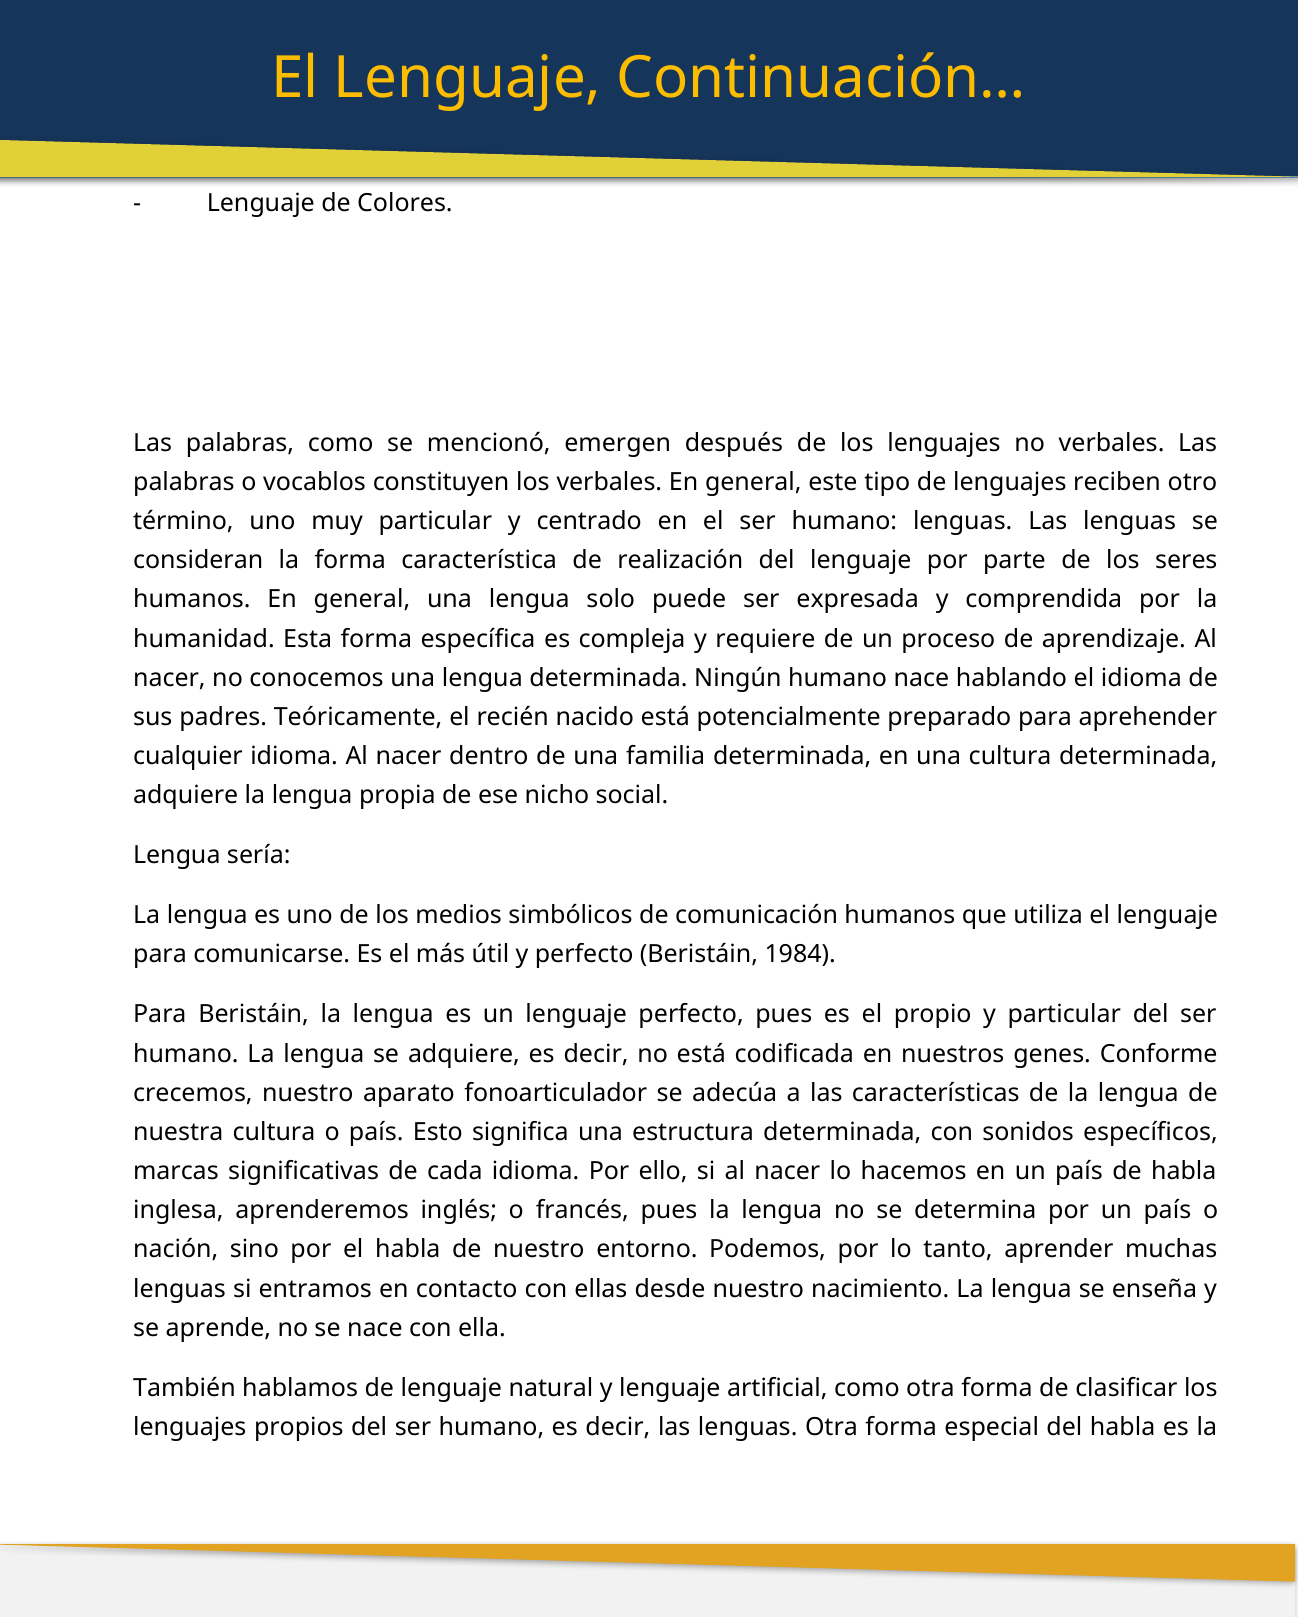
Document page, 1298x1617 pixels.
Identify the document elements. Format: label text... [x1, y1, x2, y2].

text - Lenguaje de Colores. [133, 177, 1219, 218]
text Para Beristáin, la lengua es un lenguaje perfecto, pues es el propio y particular del ser humano. La lengua se adquiere, es decir, no está codificada en nuestros genes. Conforme crecemos, nuestro aparato fonoarticulador se adecúa a las características de la lengua de nuestra cultura o país. Esto significa una estructura determinada, con sonidos específicos, marcas significativas de cada idioma. Por ello, si al nacer lo hacemos en un país de habla inglesa, aprenderemos inglés; o francés, pues la lengua no se determina por un país o nación, sino por el habla de nuestro entorno. Podemos, por lo tanto, aprender muchas lenguas si entramos en contacto con ellas desde nuestro nacimiento. La lengua se enseña y se aprende, no se nace con ella. [133, 996, 1219, 1343]
text Lengua sería: [133, 837, 1219, 871]
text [133, 1369, 1219, 1443]
text Las palabras, como se mencionó, emergen después de los lenguajes no verbales. Las palabras o vocablos constituyen los verbales. En general, este tipo de lenguajes reciben otro término, uno muy particular y centrado en el ser humano: lenguas. Las lenguas se consideran la forma característica de realización del lenguaje por parte de los seres humanos. En general, una lengua solo puede ser expresada y comprendida por la humanidad. Esta forma específica es compleja y requiere de un proceso de aprendizaje. Al nacer, no conocemos una lengua determinada. Ningún humano nace hablando el idioma de sus padres. Teóricamente, el recién nacido está potencialmente preparado para aprehender cualquier idioma. Al nacer dentro de una familia determinada, en una cultura determinada, adquiere la lengua propia de ese nicho social. [133, 424, 1219, 811]
text La lengua es uno de los medios simbólicos de comunicación humanos que utiliza el lenguaje para comunicarse. Es el más útil y perfecto (Beristáin, 1984). [133, 897, 1219, 970]
